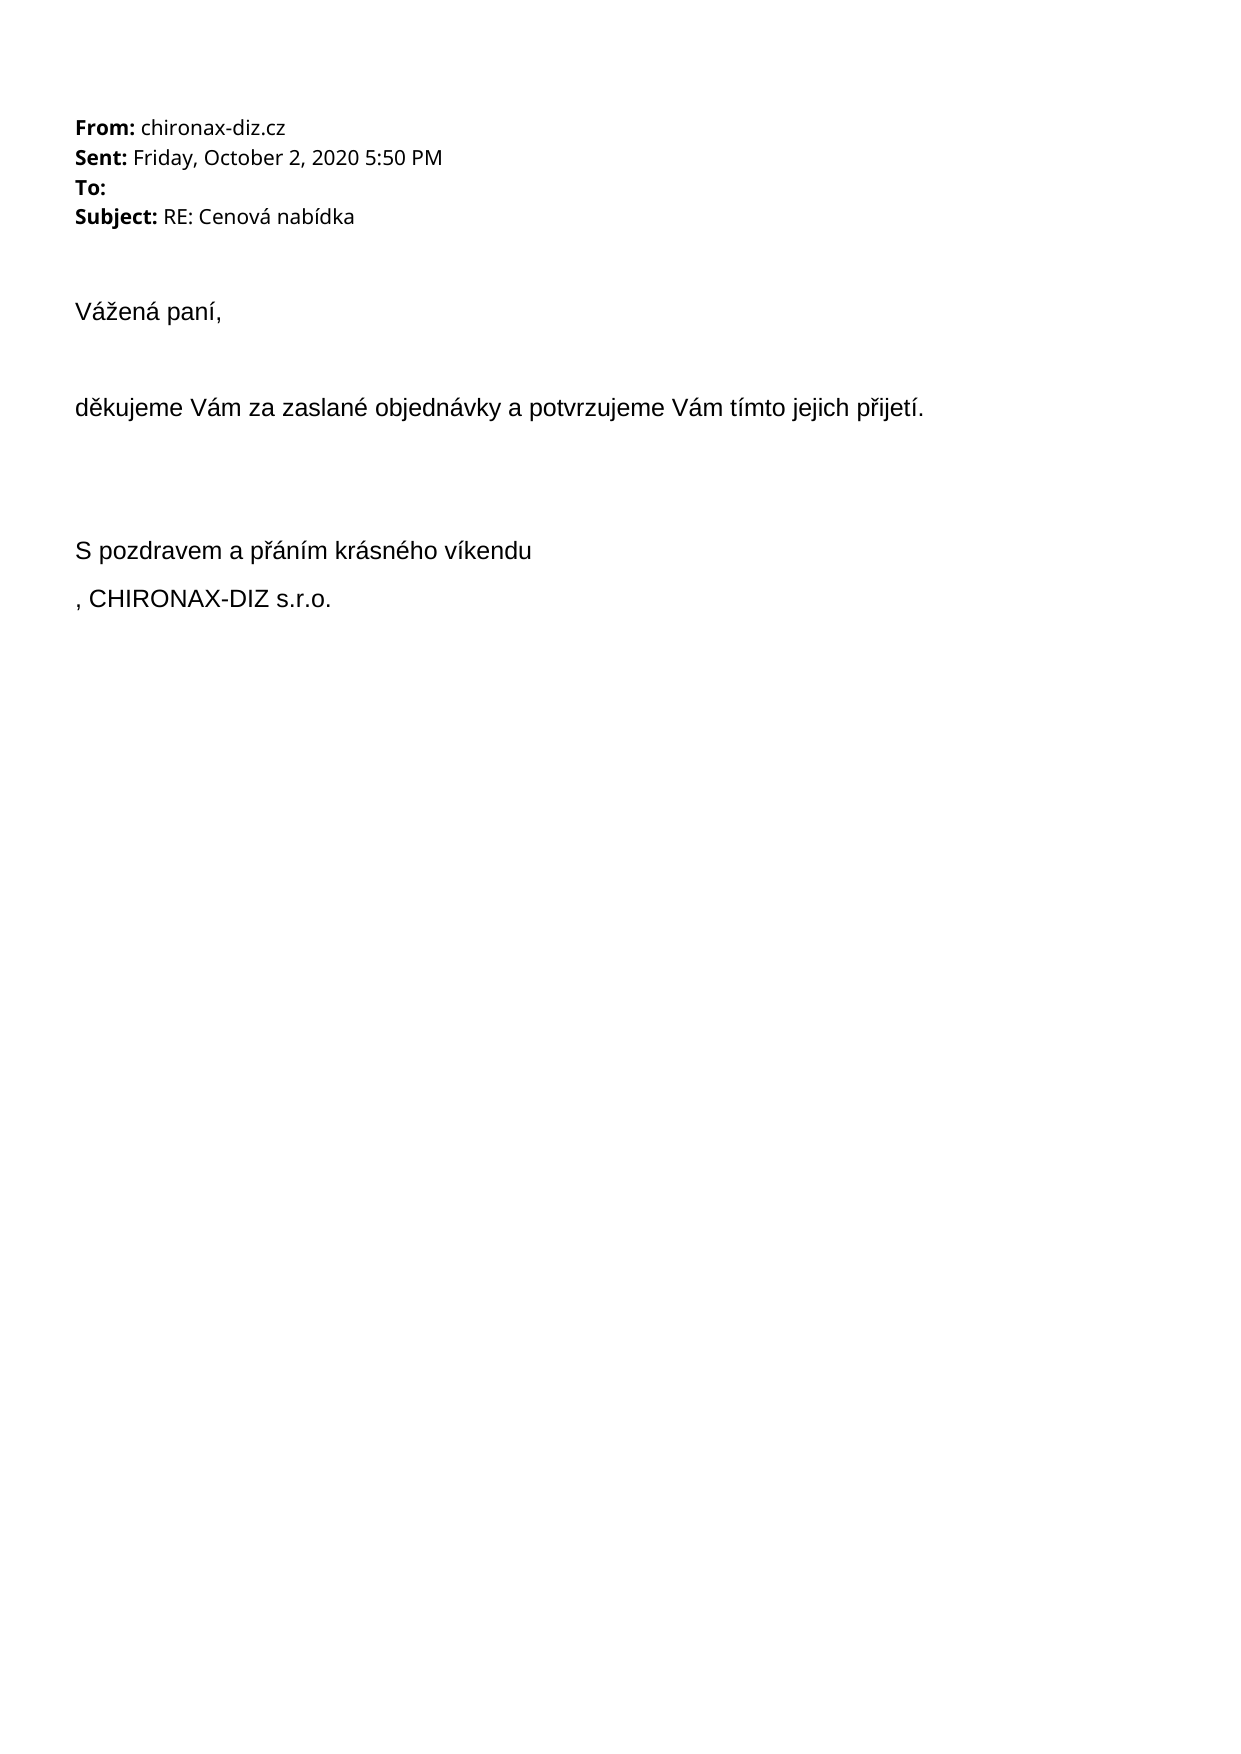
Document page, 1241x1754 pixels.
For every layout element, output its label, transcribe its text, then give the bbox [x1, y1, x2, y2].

text S pozdravem a přáním krásného víkendu [75, 536, 1165, 565]
text From: chironax-diz.cz Sent: Friday, October 2, 2020 5:50 PM To: Subject: RE: Cenová nabídka [75, 113, 1165, 231]
text děkujeme Vám za zaslané objednávky a potvrzujeme Vám tímto jejich přijetí. [75, 393, 1165, 421]
text , CHIRONAX-DIZ s.r.o. [75, 584, 1165, 613]
text Vážená paní, [75, 297, 1165, 326]
